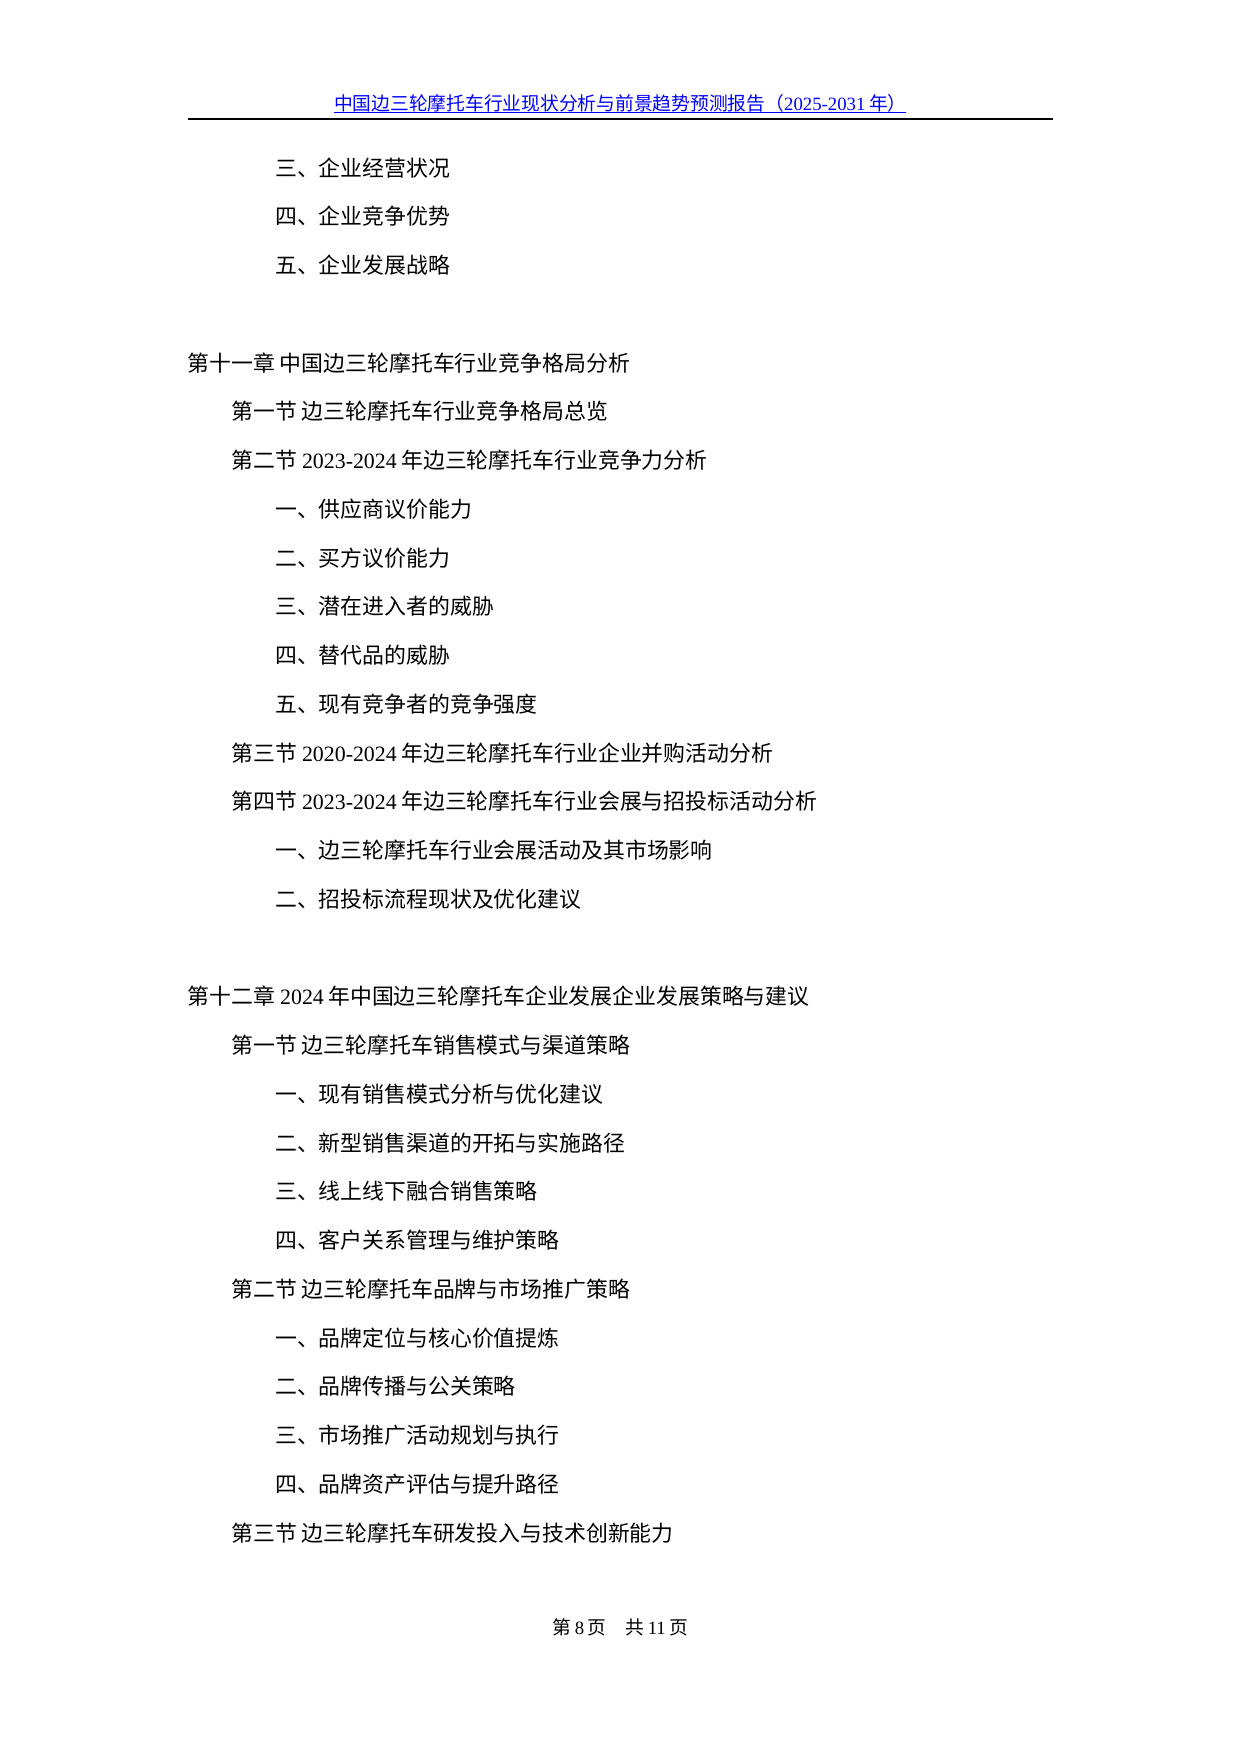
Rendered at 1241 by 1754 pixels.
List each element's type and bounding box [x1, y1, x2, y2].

text [187, 150, 1053, 1548]
